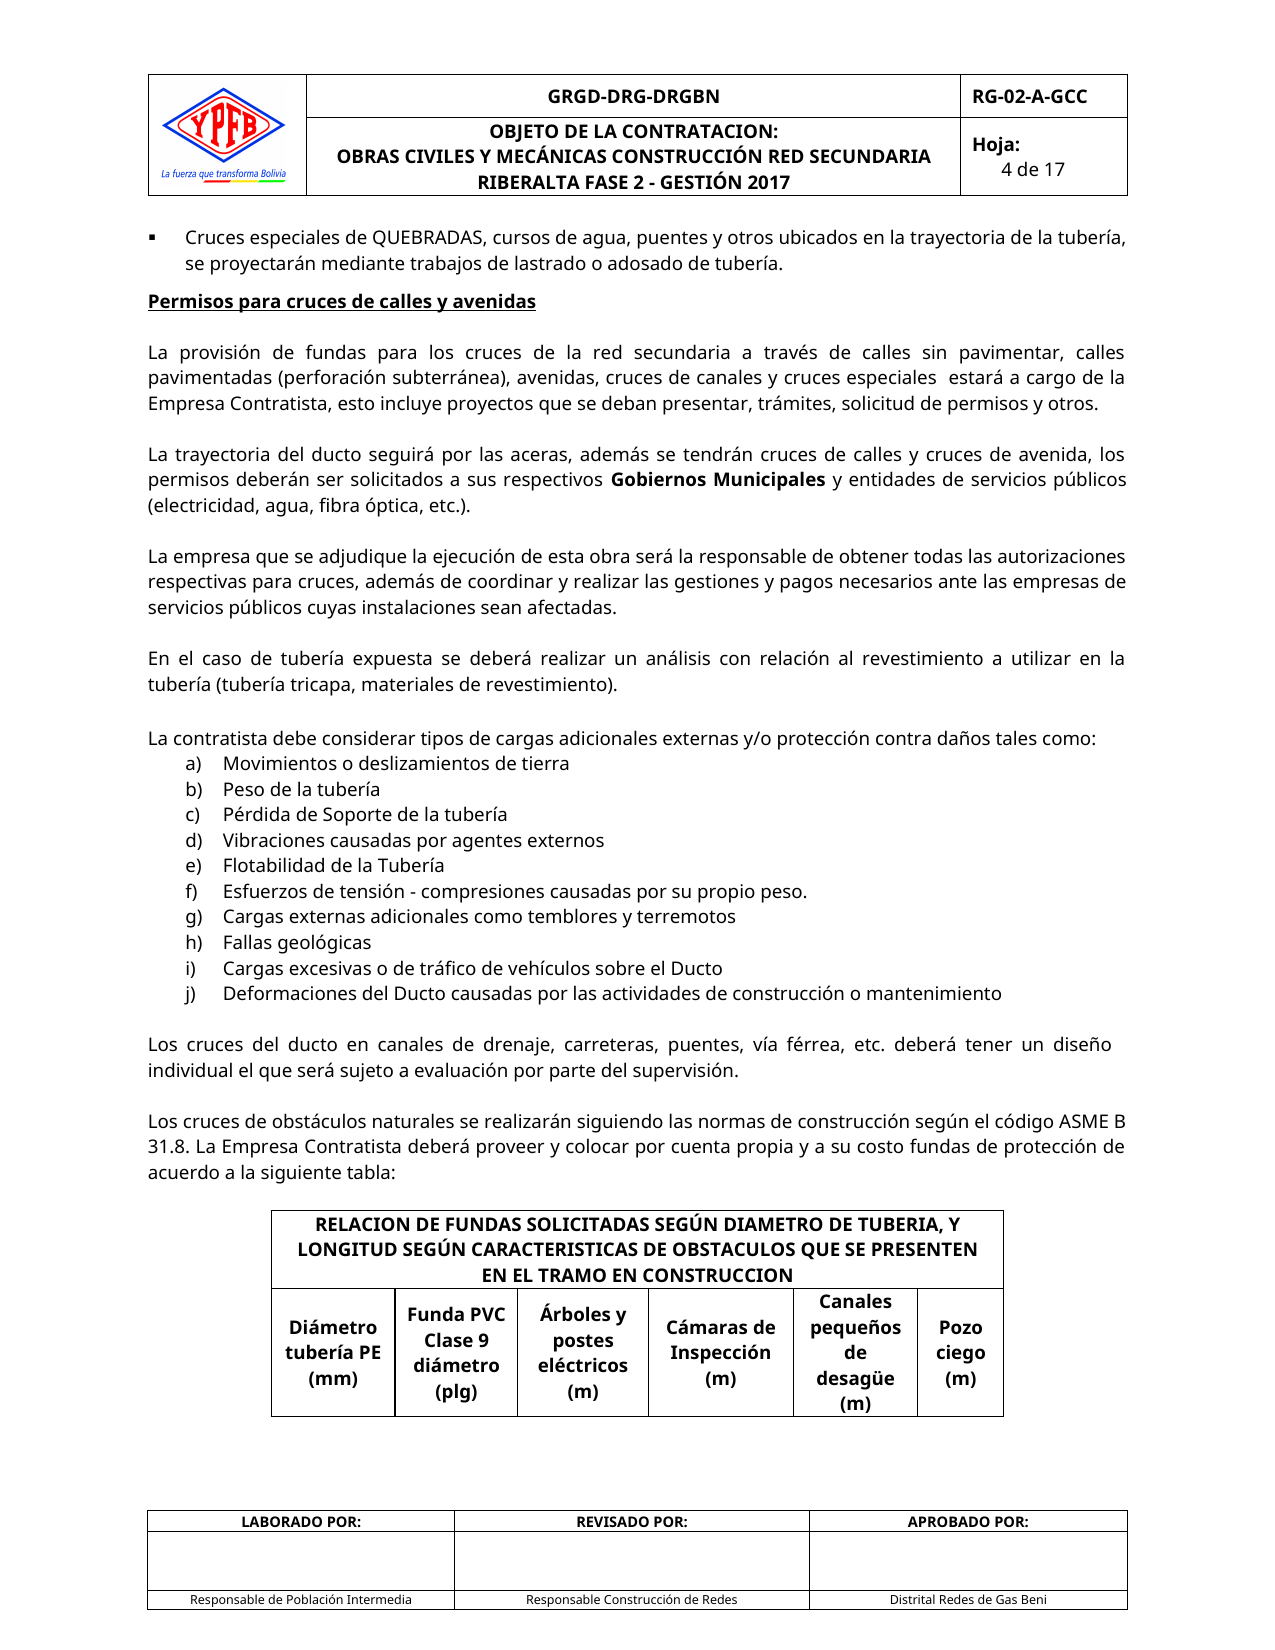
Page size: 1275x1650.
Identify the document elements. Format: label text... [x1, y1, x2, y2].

table_cell Funda PVC Clase 9 diámetro (plg) [396, 1289, 517, 1416]
text Los cruces del ducto en canales de drenaje, carreteras, puentes, vía férrea, etc. deberá tener un diseño individual el que será sujeto a evaluación por parte del supervisión. [148, 1031, 1112, 1082]
table_cell Cámaras de Inspección (m) [649, 1289, 793, 1416]
text En el caso de tubería expuesta se deberá realizar un análisis con relación al revestimiento a utilizar en la tubería (tubería tricapa, materiales de revestimiento). [148, 645, 1127, 696]
list Esfuerzos de tensión - compresiones causadas por su propio peso. [185, 878, 1127, 904]
table_cell Diámetro tubería PE (mm) [272, 1289, 394, 1416]
table_header RELACION DE FUNDAS SOLICITADAS SEGÚN DIAMETRO DE TUBERIA, Y LONGITUD SEGÚN CARACTERISTICAS DE OBSTACULOS QUE SE PRESENTEN EN EL TRAMO EN CONSTRUCCION [272, 1211, 1003, 1288]
text La provisión de fundas para los cruces de la red secundaria a través de calles sin pavimentar, calles pavimentadas (perforación subterránea), avenidas, cruces de canales y cruces especiales estará a cargo de la Empresa Contratista, esto incluye proyectos que se deban presentar, trámites, solicitud de permisos y otros. [148, 339, 1127, 416]
table_cell Pozo ciego (m) [918, 1289, 1003, 1416]
table_cell Árboles y postes eléctricos (m) [518, 1289, 648, 1416]
list Peso de la tubería [185, 776, 1127, 802]
list Vibraciones causadas por agentes externos [185, 827, 1127, 853]
text La contratista debe considerar tipos de cargas adicionales externas y/o protección contra daños tales como: [148, 725, 1127, 751]
table_cell Canales pequeños de desagüe (m) [794, 1289, 917, 1416]
list Movimientos o deslizamientos de tierra [185, 751, 1127, 776]
list Pérdida de Soporte de la tubería [185, 802, 1127, 827]
list Cargas excesivas o de tráfico de vehículos sobre el Ducto [185, 955, 1127, 980]
picture [159, 82, 287, 188]
text La trayectoria del ducto seguirá por las aceras, además se tendrán cruces de calles y cruces de avenida, los permisos deberán ser solicitados a sus respectivos Gobiernos Municipales y entidades de servicios públicos (electricidad, agua, fibra óptica, etc.). [148, 441, 1127, 518]
list Deformaciones del Ducto causadas por las actividades de construcción o mantenimiento [185, 980, 1127, 1006]
text Los cruces de obstáculos naturales se realizarán siguiendo las normas de construcción según el código ASME B 31.8. La Empresa Contratista deberá proveer y colocar por cuenta propia y a su costo fundas de protección de acuerdo a la siguiente tabla: [148, 1108, 1127, 1184]
list Flotabilidad de la Tubería [185, 853, 1127, 878]
text La empresa que se adjudique la ejecución de esta obra será la responsable de obtener todas las autorizaciones respectivas para cruces, además de coordinar y realizar las gestiones y pagos necesarios ante las empresas de servicios públicos cuyas instalaciones sean afectadas. [148, 543, 1127, 620]
text Permisos para cruces de calles y avenidas [148, 288, 1127, 314]
list Cruces especiales de QUEBRADAS, cursos de agua, puentes y otros ubicados en la trayectoria de la tubería, se proyectarán mediante trabajos de lastrado o adosado de tubería. [148, 224, 1127, 276]
list Fallas geológicas [185, 929, 1127, 955]
list Cargas externas adicionales como temblores y terremotos [185, 904, 1127, 929]
